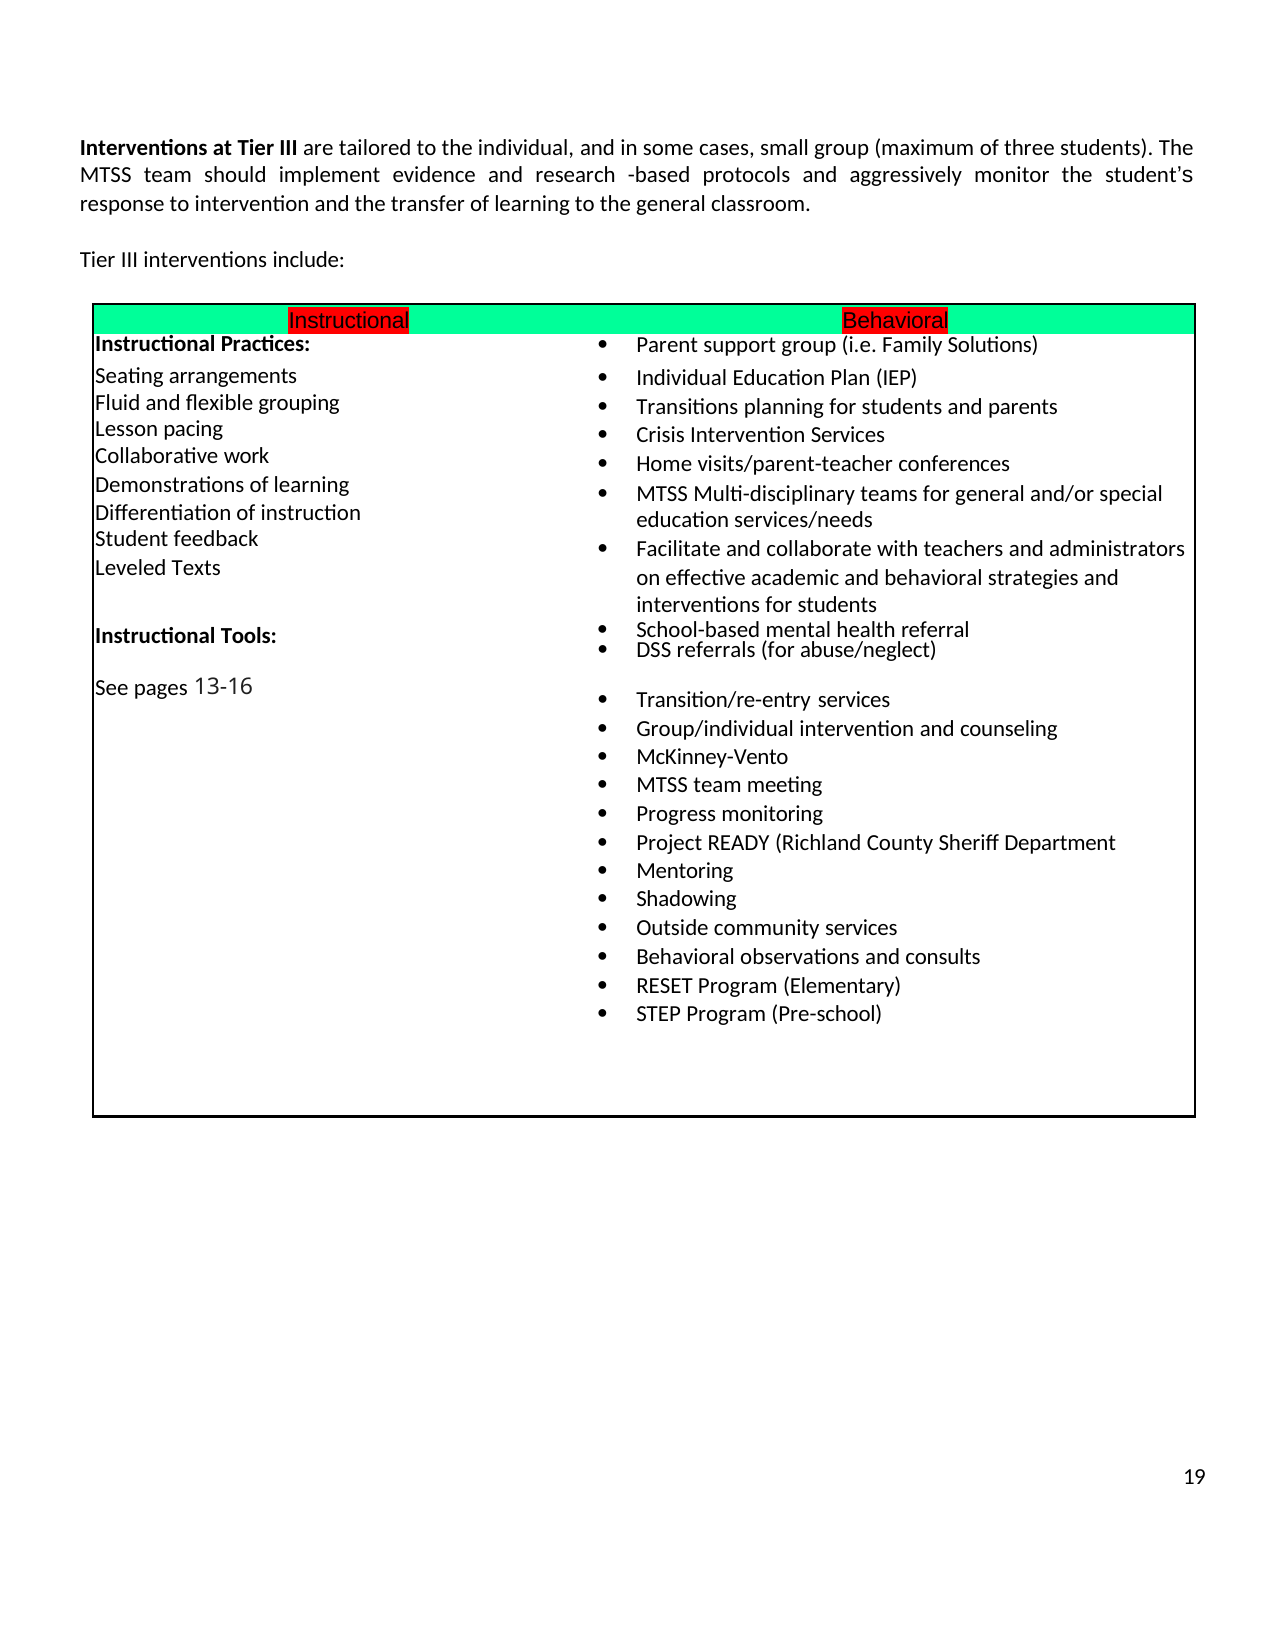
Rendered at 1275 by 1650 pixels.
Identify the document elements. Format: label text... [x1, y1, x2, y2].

text Interventions at Tier III are tailored to the individual, and in some cases, small group (maximum of three students). The MTSS team should implement evidence and research -based protocols and aggressively monitor the student’s response to intervention and the transfer of learning to the general classroom. [79, 133, 1194, 217]
table_header Behavioral [624, 305, 1194, 334]
table_cell See pages 13-16  Transition/re-entry services Group/individual intervention and counseling McKinney-Vento MTSS team meeting Progress monitoring Project READY (Richland County Sheriff Department Mentoring Shadowing Outside community services Behavioral observations and consults RESET Program (Elementary) STEP Program (Pre-school) [94, 667, 1194, 1115]
table_cell Instructional Practices:  Parent support group (i.e. Family Solutions) [94, 334, 1194, 359]
text Tier III interventions include: [79, 245, 1275, 273]
table_header Instructional [94, 305, 624, 334]
table_cell Seating arrangements  Individual Education Plan (IEP) Fluid and flexible grouping  Transitions planning for students and parents Lesson pacing  Crisis Intervention Services Collaborative work  Home visits/parent-teacher conferences Demonstrations of learning  MTSS Multi-disciplinary teams for general and/or special Differentiation of instruction education services/needs Student feedback  Facilitate and collaborate with teachers and administrators Leveled Texts on effective academic and behavioral strategies and interventions for students School-based mental health referral Instructional Tools:  DSS referrals (for abuse/neglect) [94, 359, 1194, 667]
